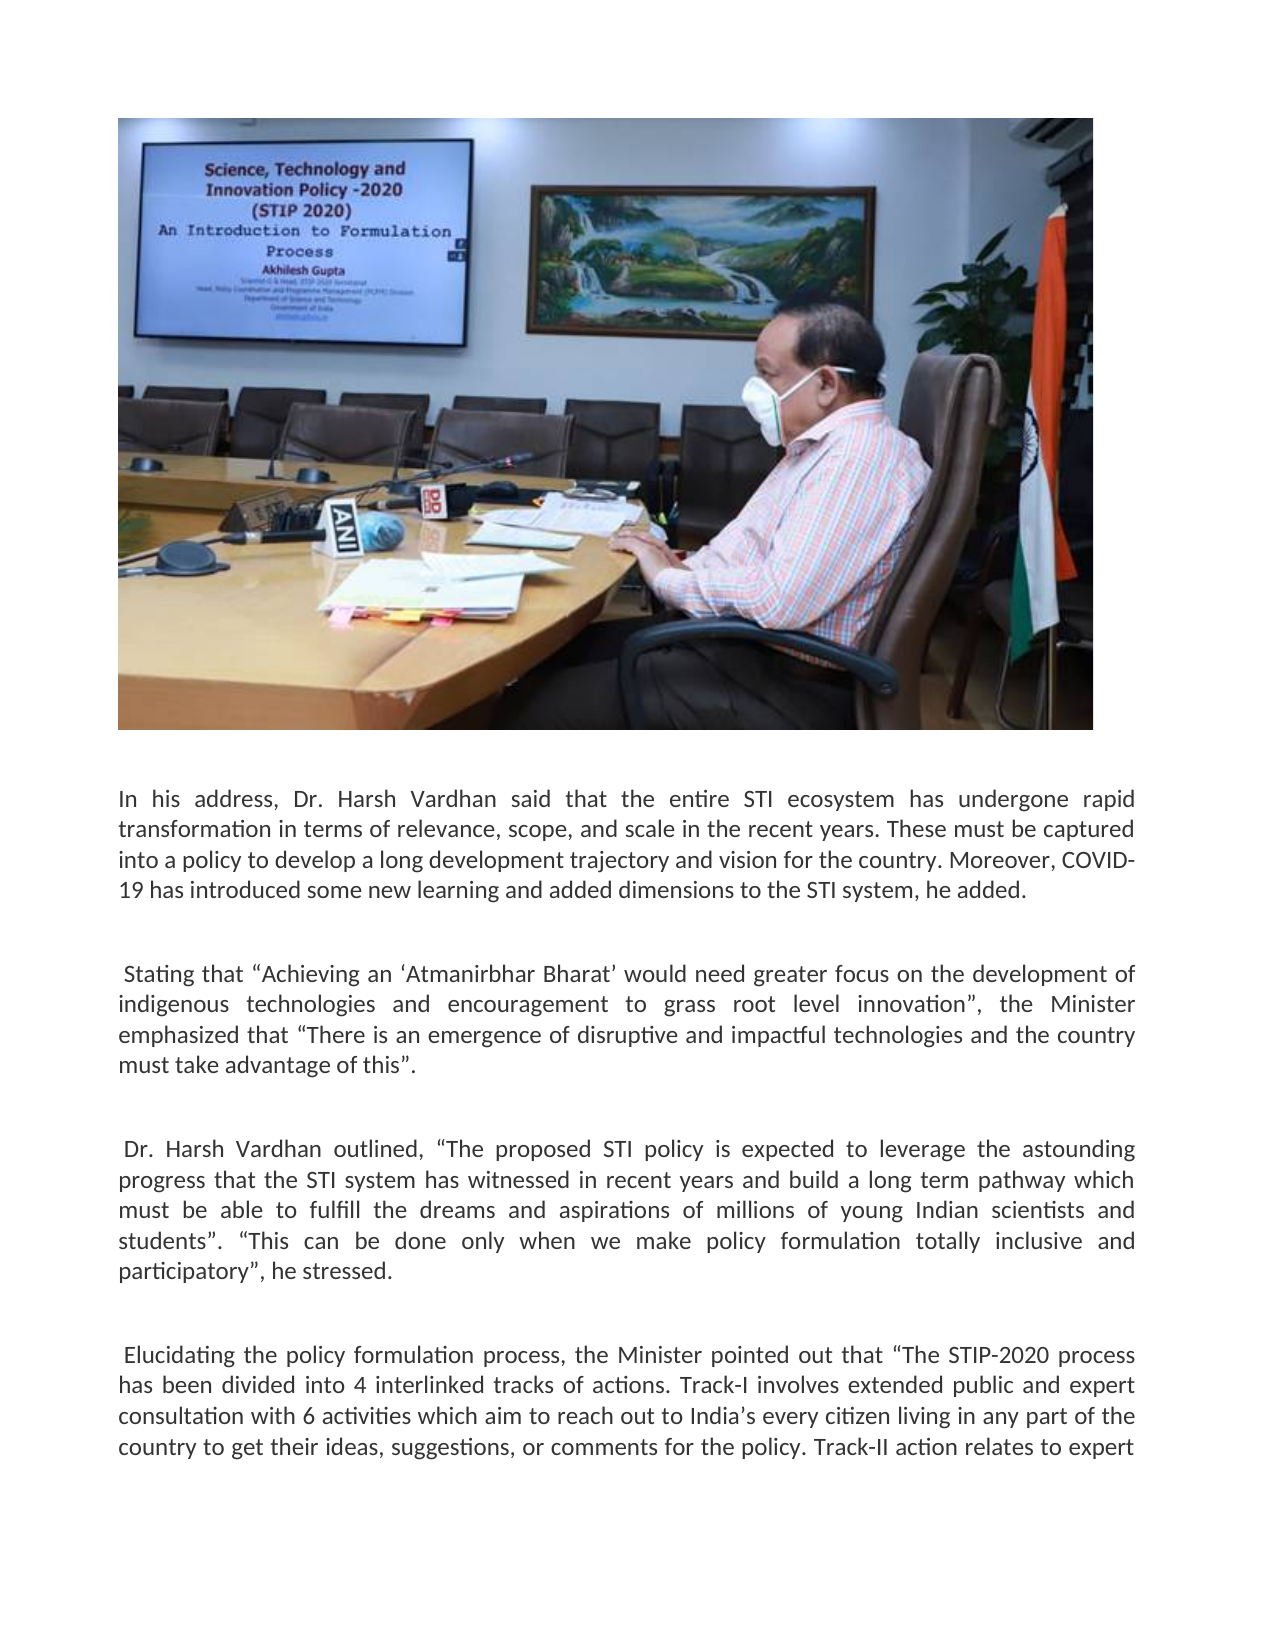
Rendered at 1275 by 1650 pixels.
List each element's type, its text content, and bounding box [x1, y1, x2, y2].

picture [118, 118, 1094, 730]
text Dr. Harsh Vardhan outlined, “The proposed STI policy is expected to leverage the astounding progress that the STI system has witnessed in recent years and build a long term pathway which must be able to fulfill the dreams and aspirations of millions of young Indian scientists and students”. “This can be done only when we make policy formulation totally inclusive and participatory”, he stressed. [118, 1133, 1137, 1286]
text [118, 1339, 1137, 1461]
text In his address, Dr. Harsh Vardhan said that the entire STI ecosystem has undergone rapid transformation in terms of relevance, scope, and scale in the recent years. These must be captured into a policy to develop a long development trajectory and vision for the country. Moreover, COVID-19 has introduced some new learning and added dimensions to the STI system, he added. [118, 783, 1137, 905]
text Stating that “Achieving an ‘Atmanirbhar Bharat’ would need greater focus on the development of indigenous technologies and encouragement to grass root level innovation”, the Minister emphasized that “There is an emergence of disruptive and impactful technologies and the country must take advantage of this”. [118, 958, 1137, 1080]
